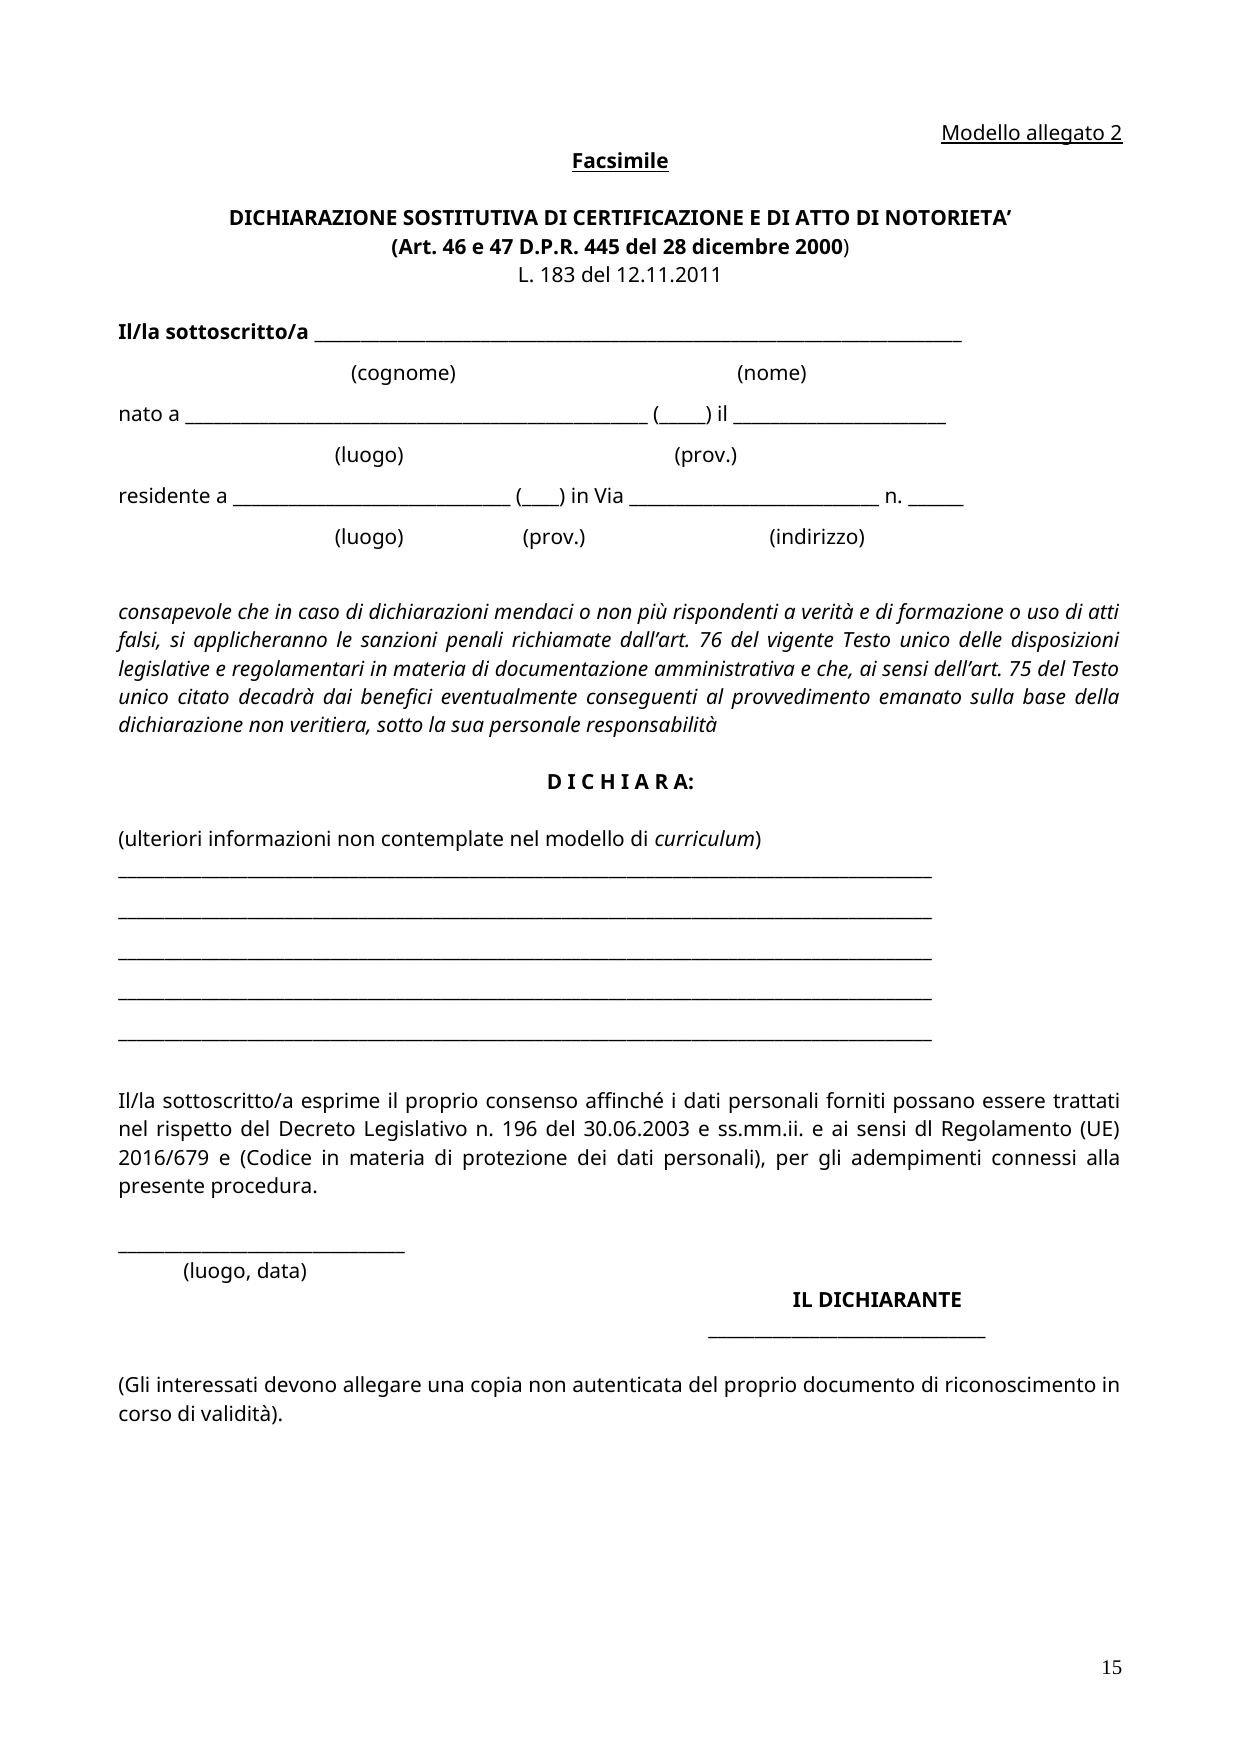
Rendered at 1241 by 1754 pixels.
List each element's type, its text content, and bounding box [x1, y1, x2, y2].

text (Art. 46 e 47 D.P.R. 445 del 28 dicembre 2000) [118, 232, 1122, 260]
text (Gli interessati devono allegare una copia non autenticata del proprio documento di riconoscimento in corso di validità). [118, 1370, 1122, 1427]
text L. 183 del 12.11.2011 [118, 260, 1122, 289]
text ________________________________________________________________________________________ [118, 894, 1122, 922]
text D I C H I A R A: [118, 767, 1122, 796]
title Facsimile [118, 147, 1122, 175]
subtitle IL DICHIARANTE [118, 1285, 1122, 1313]
text (luogo) (prov.) (indirizzo) [118, 522, 1122, 550]
text (luogo, data) [118, 1257, 1122, 1285]
text Il/la sottoscritto/a esprime il proprio consenso affinché i dati personali forniti possano essere trattati nel rispetto del Decreto Legislativo n. 196 del 30.06.2003 e ss.mm.ii. e ai sensi dl Regolamento (UE) 2016/679 e (Codice in materia di protezione dei dati personali), per gli adempimenti connessi alla presente procedura. [118, 1086, 1122, 1200]
text nato a __________________________________________________ (_____) il _______________________ [118, 399, 1122, 427]
text (luogo) (prov.) [118, 440, 1122, 468]
text _______________________________ [118, 1228, 1122, 1257]
text ________________________________________________________________________________________ [118, 853, 1122, 881]
text ________________________________________________________________________________________ [118, 935, 1122, 963]
title DICHIARAZIONE SOSTITUTIVA DI CERTIFICAZIONE E DI ATTO DI NOTORIETA’ [118, 203, 1122, 232]
text consapevole che in caso di dichiarazioni mendaci o non più rispondenti a verità e di formazione o uso di atti falsi, si applicheranno le sanzioni penali richiamate dall’art. 76 del vigente Testo unico delle disposizioni legislative e regolamentari in materia di documentazione amministrativa e che, ai sensi dell’art. 75 del Testo unico citato decadrà dai benefici eventualmente conseguenti al provvedimento emanato sulla base della dichiarazione non veritiera, sotto la sua personale responsabilità [118, 597, 1122, 739]
text ________________________________________________________________________________________ [118, 976, 1122, 1004]
subtitle Il/la sottoscritto/a ______________________________________________________________________ [118, 317, 1122, 346]
text ______________________________ [634, 1313, 1122, 1342]
text residente a ______________________________ (____) in Via ___________________________ n. ______ [118, 481, 1122, 509]
text (cognome) (nome) [118, 358, 1122, 387]
text (ulteriori informazioni non contemplate nel modello di curriculum) [118, 824, 1122, 853]
text ________________________________________________________________________________________ [118, 1017, 1122, 1045]
title Modello allegato 2 [118, 118, 1122, 147]
